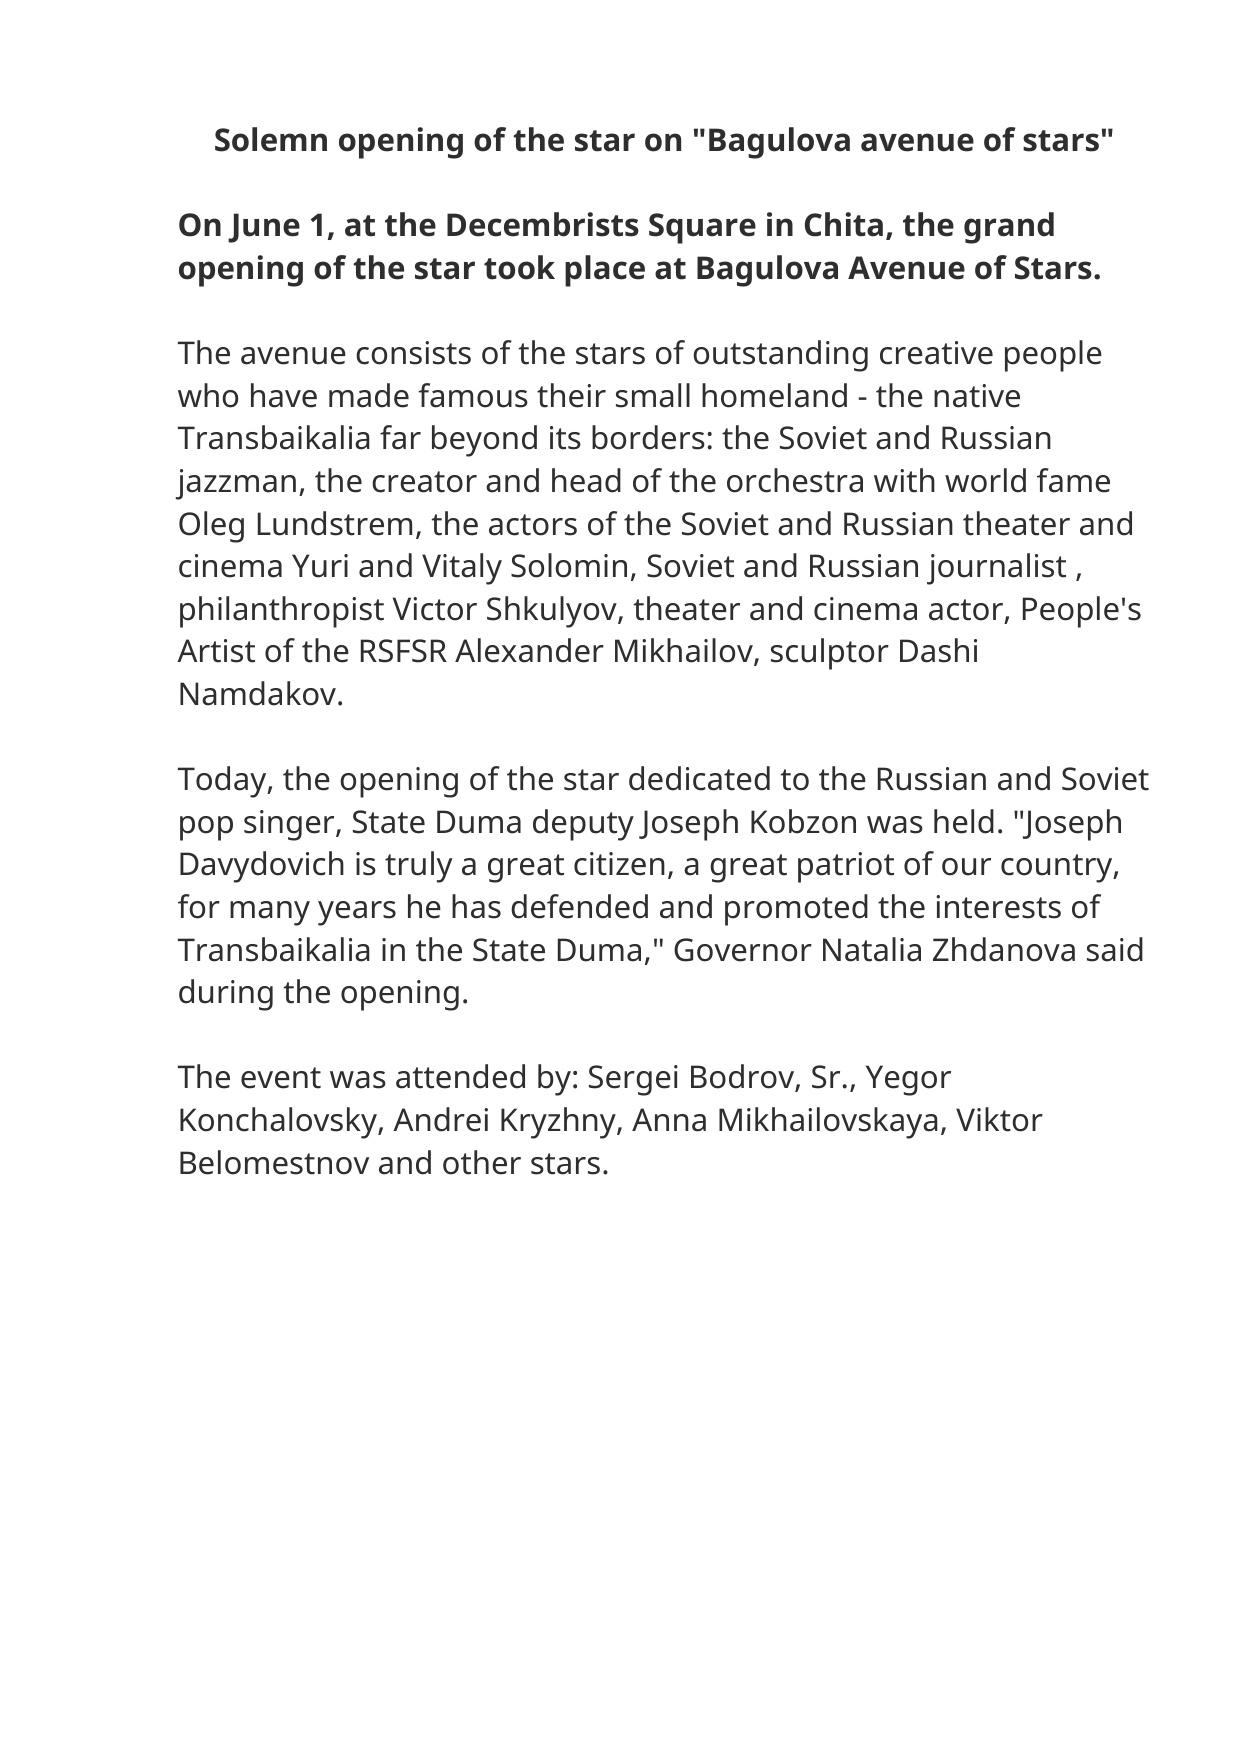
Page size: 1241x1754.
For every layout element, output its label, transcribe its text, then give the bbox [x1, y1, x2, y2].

text The event was attended by: Sergei Bodrov, Sr., Yegor Konchalovsky, Andrei Kryzhny, Anna Mikhailovskaya, Viktor Belomestnov and other stars. [177, 1013, 1152, 1183]
text On June 1, at the Decembrists Square in Chita, the grand opening of the star took place at Bagulova Avenue of Stars. [177, 203, 1152, 288]
text Today, the opening of the star dedicated to the Russian and Soviet pop singer, State Duma deputy Joseph Kobzon was held. "Joseph Davydovich is truly a great citizen, a great patriot of our country, for many years he has defended and promoted the interests of Transbaikalia in the State Duma," Governor Natalia Zhdanova said during the opening. [177, 757, 1152, 1013]
text Solemn opening of the star on "Bagulova avenue of stars" [177, 118, 1152, 161]
text The avenue consists of the stars of outstanding creative people who have made famous their small homeland - the native Transbaikalia far beyond its borders: the Soviet and Russian jazzman, the creator and head of the orchestra with world fame Oleg Lundstrem, the actors of the Soviet and Russian theater and cinema Yuri and Vitaly Solomin, Soviet and Russian journalist , philanthropist Victor Shkulyov, theater and cinema actor, People's Artist of the RSFSR Alexander Mikhailov, sculptor Dashi Namdakov. [177, 331, 1152, 714]
